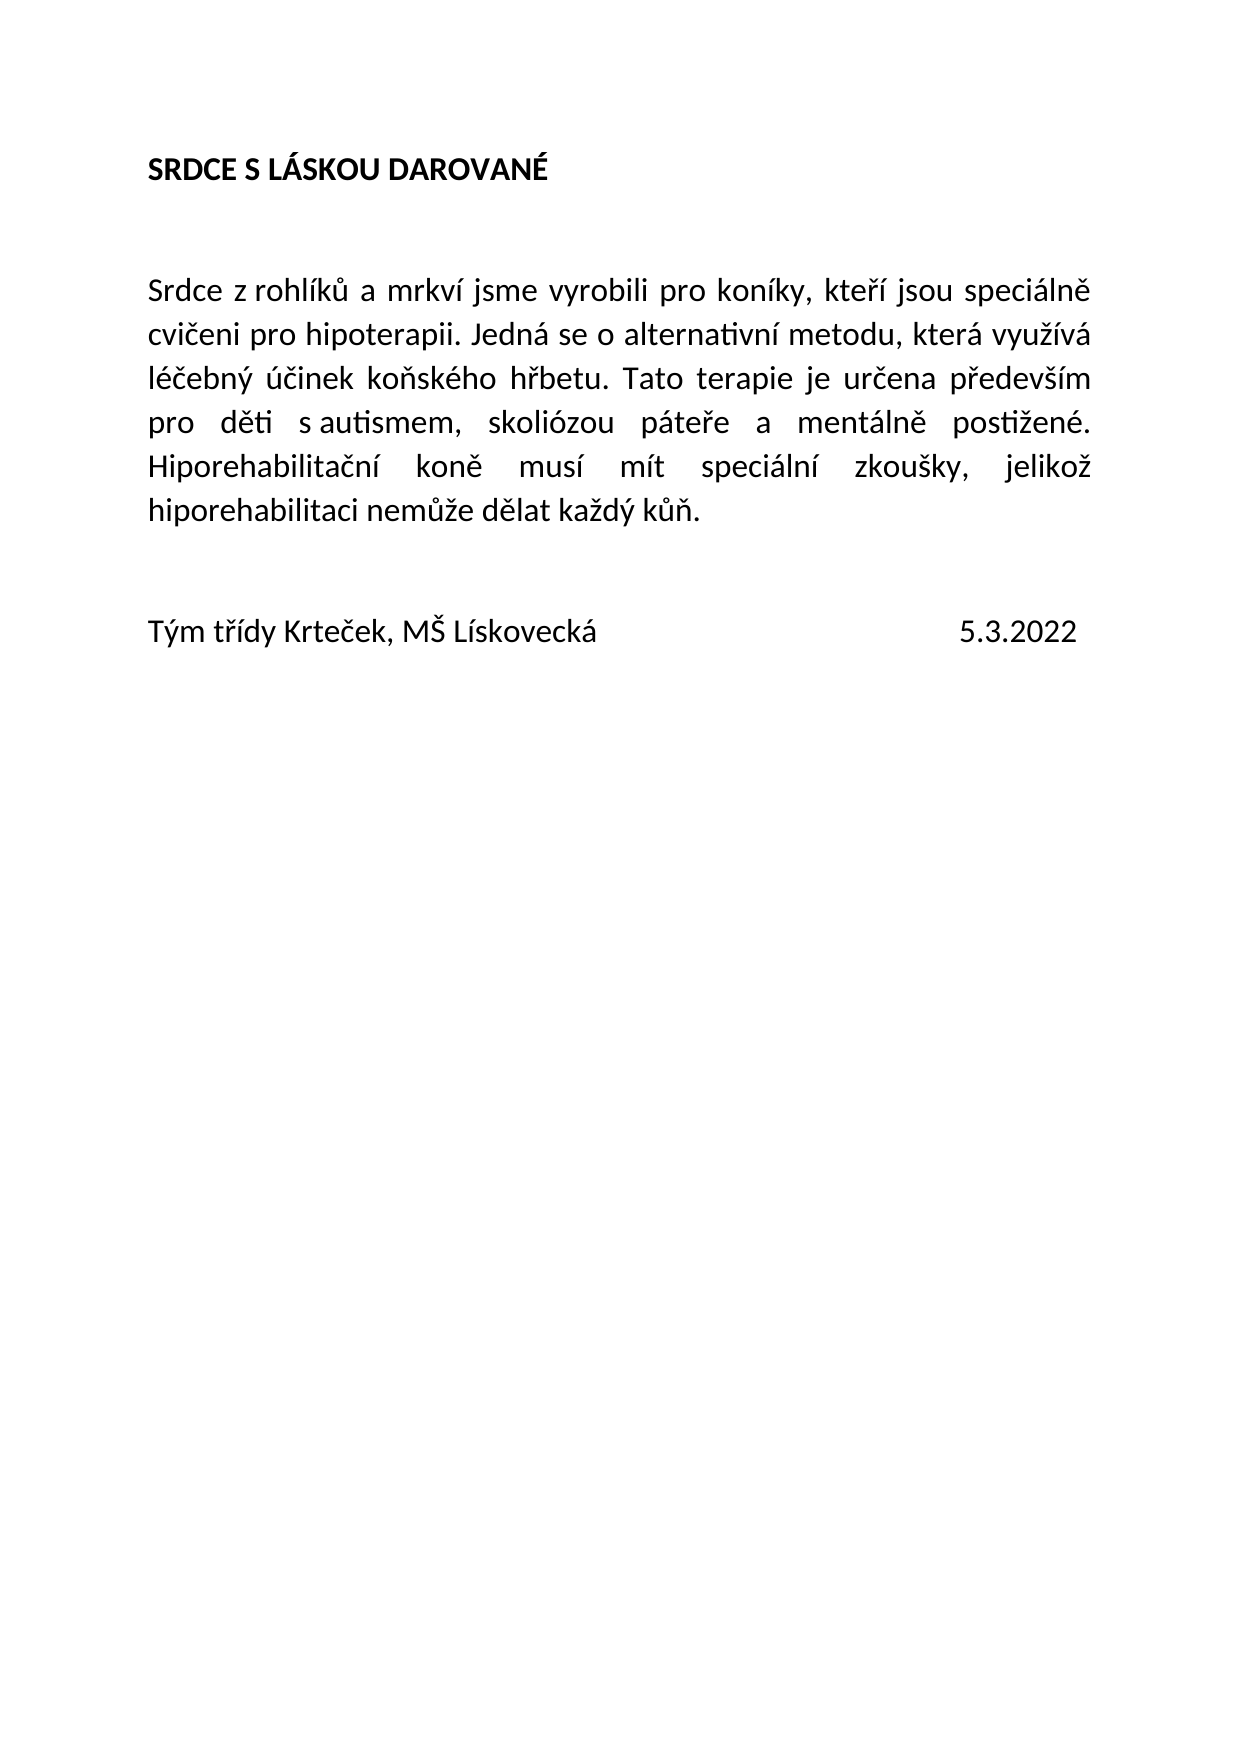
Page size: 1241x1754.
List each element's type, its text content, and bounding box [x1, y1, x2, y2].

text Srdce z rohlíků a mrkví jsme vyrobili pro koníky, kteří jsou speciálně cvičeni pro hipoterapii. Jedná se o alternativní metodu, která využívá léčebný účinek koňského hřbetu. Tato terapie je určena především pro děti s autismem, skoliózou páteře a mentálně postižené. Hiporehabilitační koně musí mít speciální zkoušky, jelikož hiporehabilitaci nemůže dělat každý kůň. [148, 269, 1093, 529]
text SRDCE S LÁSKOU DAROVANÉ [148, 148, 1093, 188]
text Tým třídy Krteček, MŠ Lískovecká 5.3.2022 [148, 610, 1093, 651]
